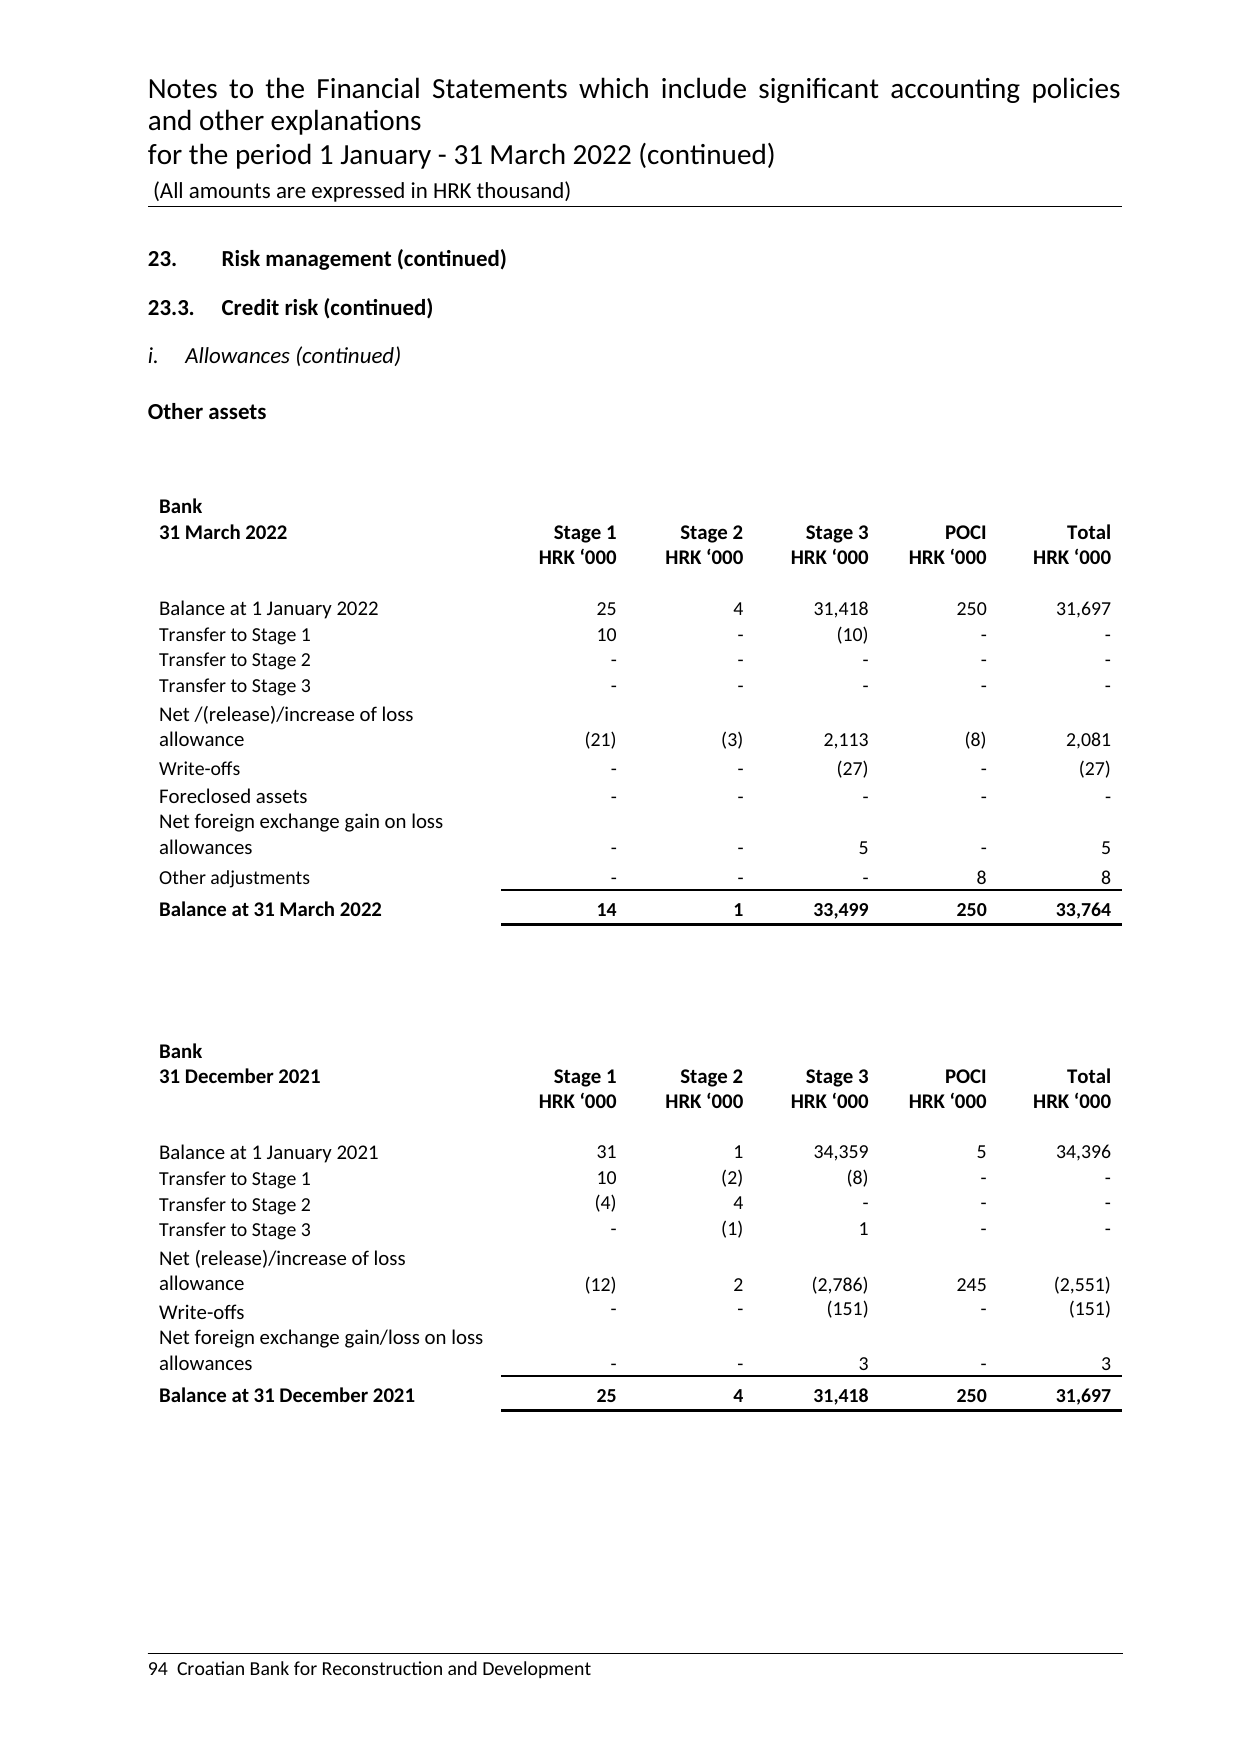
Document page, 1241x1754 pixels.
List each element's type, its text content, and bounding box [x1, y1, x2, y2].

text 23. Risk management (continued) [148, 244, 1122, 272]
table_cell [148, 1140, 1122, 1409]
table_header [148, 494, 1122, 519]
text Other assets [148, 397, 1122, 425]
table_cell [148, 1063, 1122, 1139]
list Allowances (continued) [148, 341, 1122, 369]
text 23.3. Credit risk (continued) [148, 293, 1122, 321]
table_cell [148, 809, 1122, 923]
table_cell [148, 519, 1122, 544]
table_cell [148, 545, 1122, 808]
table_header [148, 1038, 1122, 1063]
